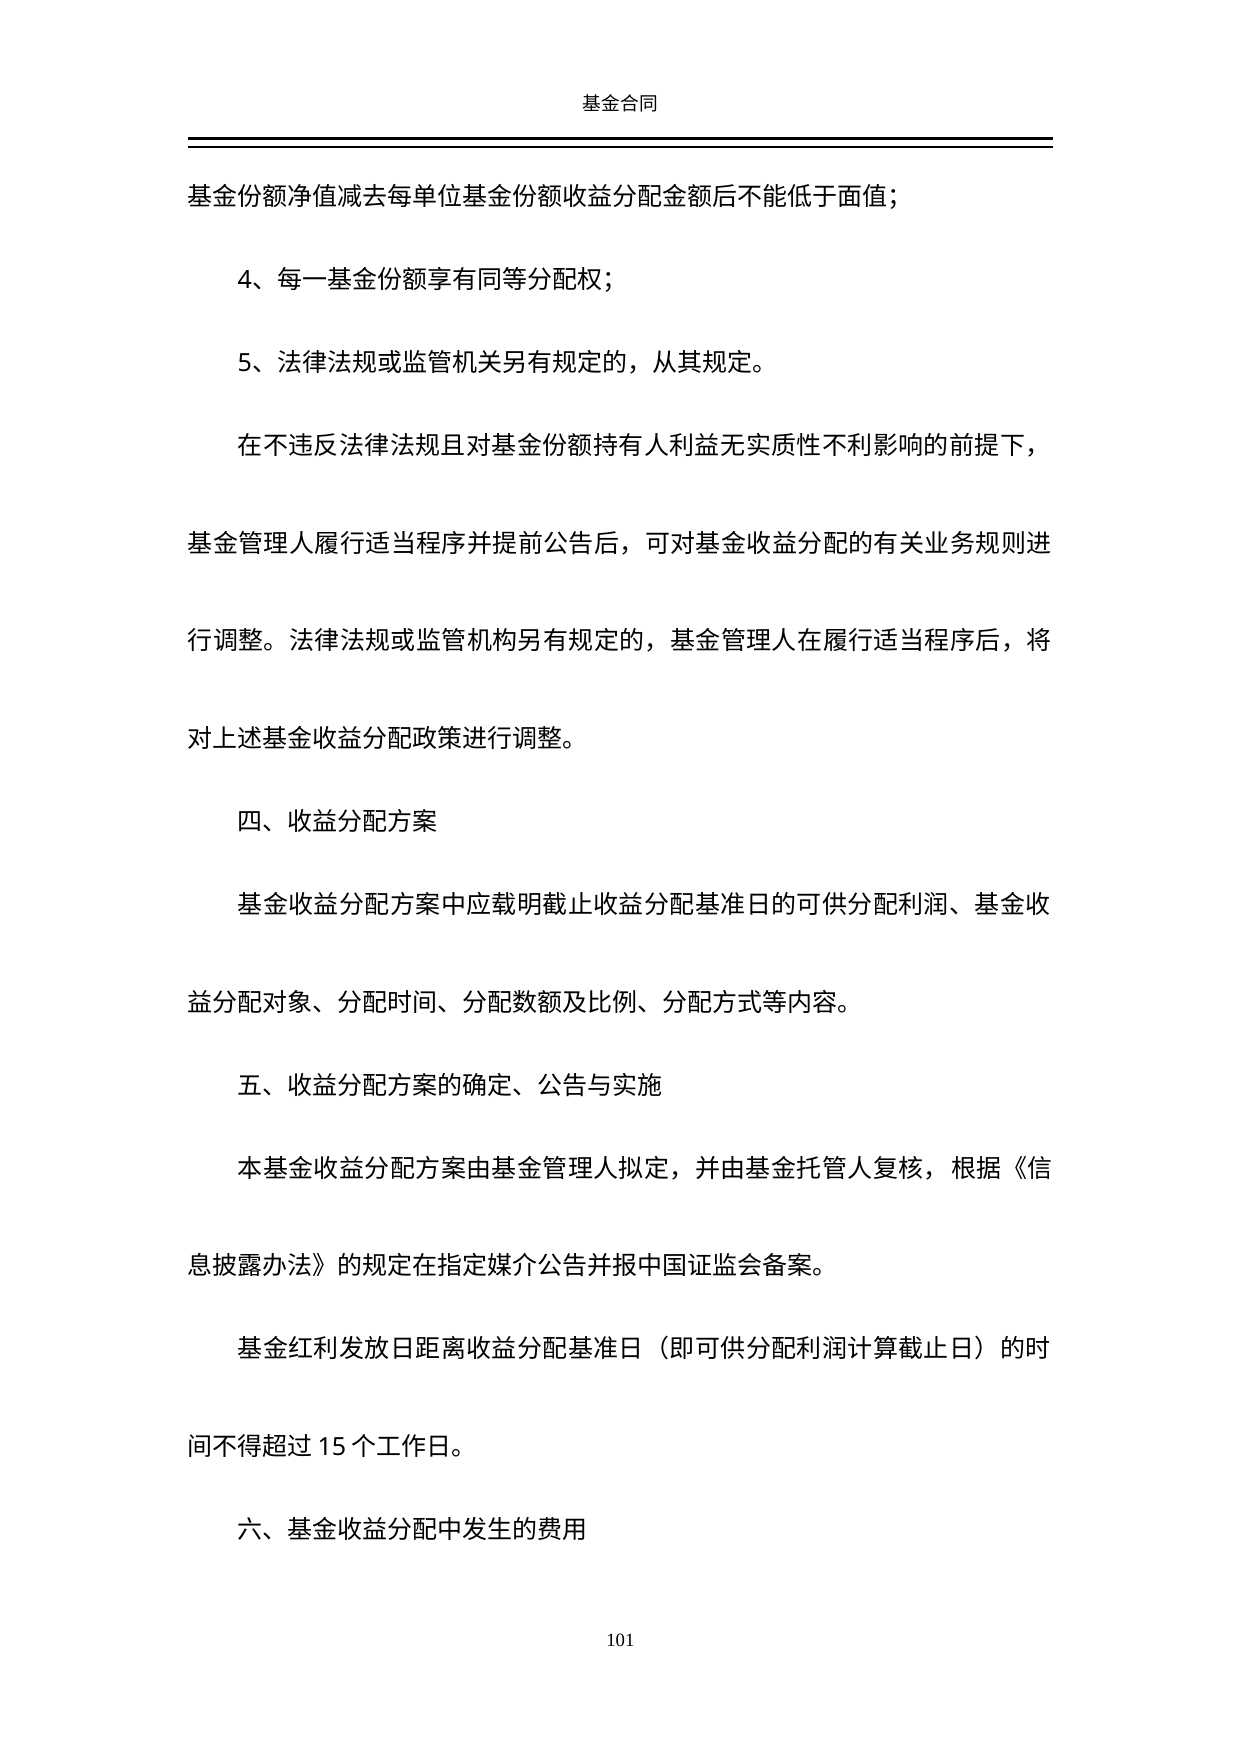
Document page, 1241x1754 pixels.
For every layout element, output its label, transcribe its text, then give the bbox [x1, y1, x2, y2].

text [187, 162, 1053, 227]
text 在不违反法律法规且对基金份额持有人利益无实质性不利影响的前提下，基金管理人履行适当程序并提前公告后，可对基金收益分配的有关业务规则进行调整。法律法规或监管机构另有规定的，基金管理人在履行适当程序后，将对上述基金收益分配政策进行调整。 [187, 411, 1053, 769]
text 四、收益分配方案 [187, 787, 1053, 852]
text 基金红利发放日距离收益分配基准日（即可供分配利润计算截止日）的时间不得超过15个工作日。 [187, 1314, 1053, 1477]
text 五、收益分配方案的确定、公告与实施 [187, 1051, 1053, 1116]
text 4、每一基金份额享有同等分配权； [187, 245, 1053, 310]
text 基金收益分配方案中应载明截止收益分配基准日的可供分配利润、基金收益分配对象、分配时间、分配数额及比例、分配方式等内容。 [187, 870, 1053, 1033]
text 5、法律法规或监管机关另有规定的，从其规定。 [187, 328, 1053, 393]
text 本基金收益分配方案由基金管理人拟定，并由基金托管人复核，根据《信息披露办法》的规定在指定媒介公告并报中国证监会备案。 [187, 1134, 1053, 1296]
text 六、基金收益分配中发生的费用 [187, 1495, 1053, 1560]
